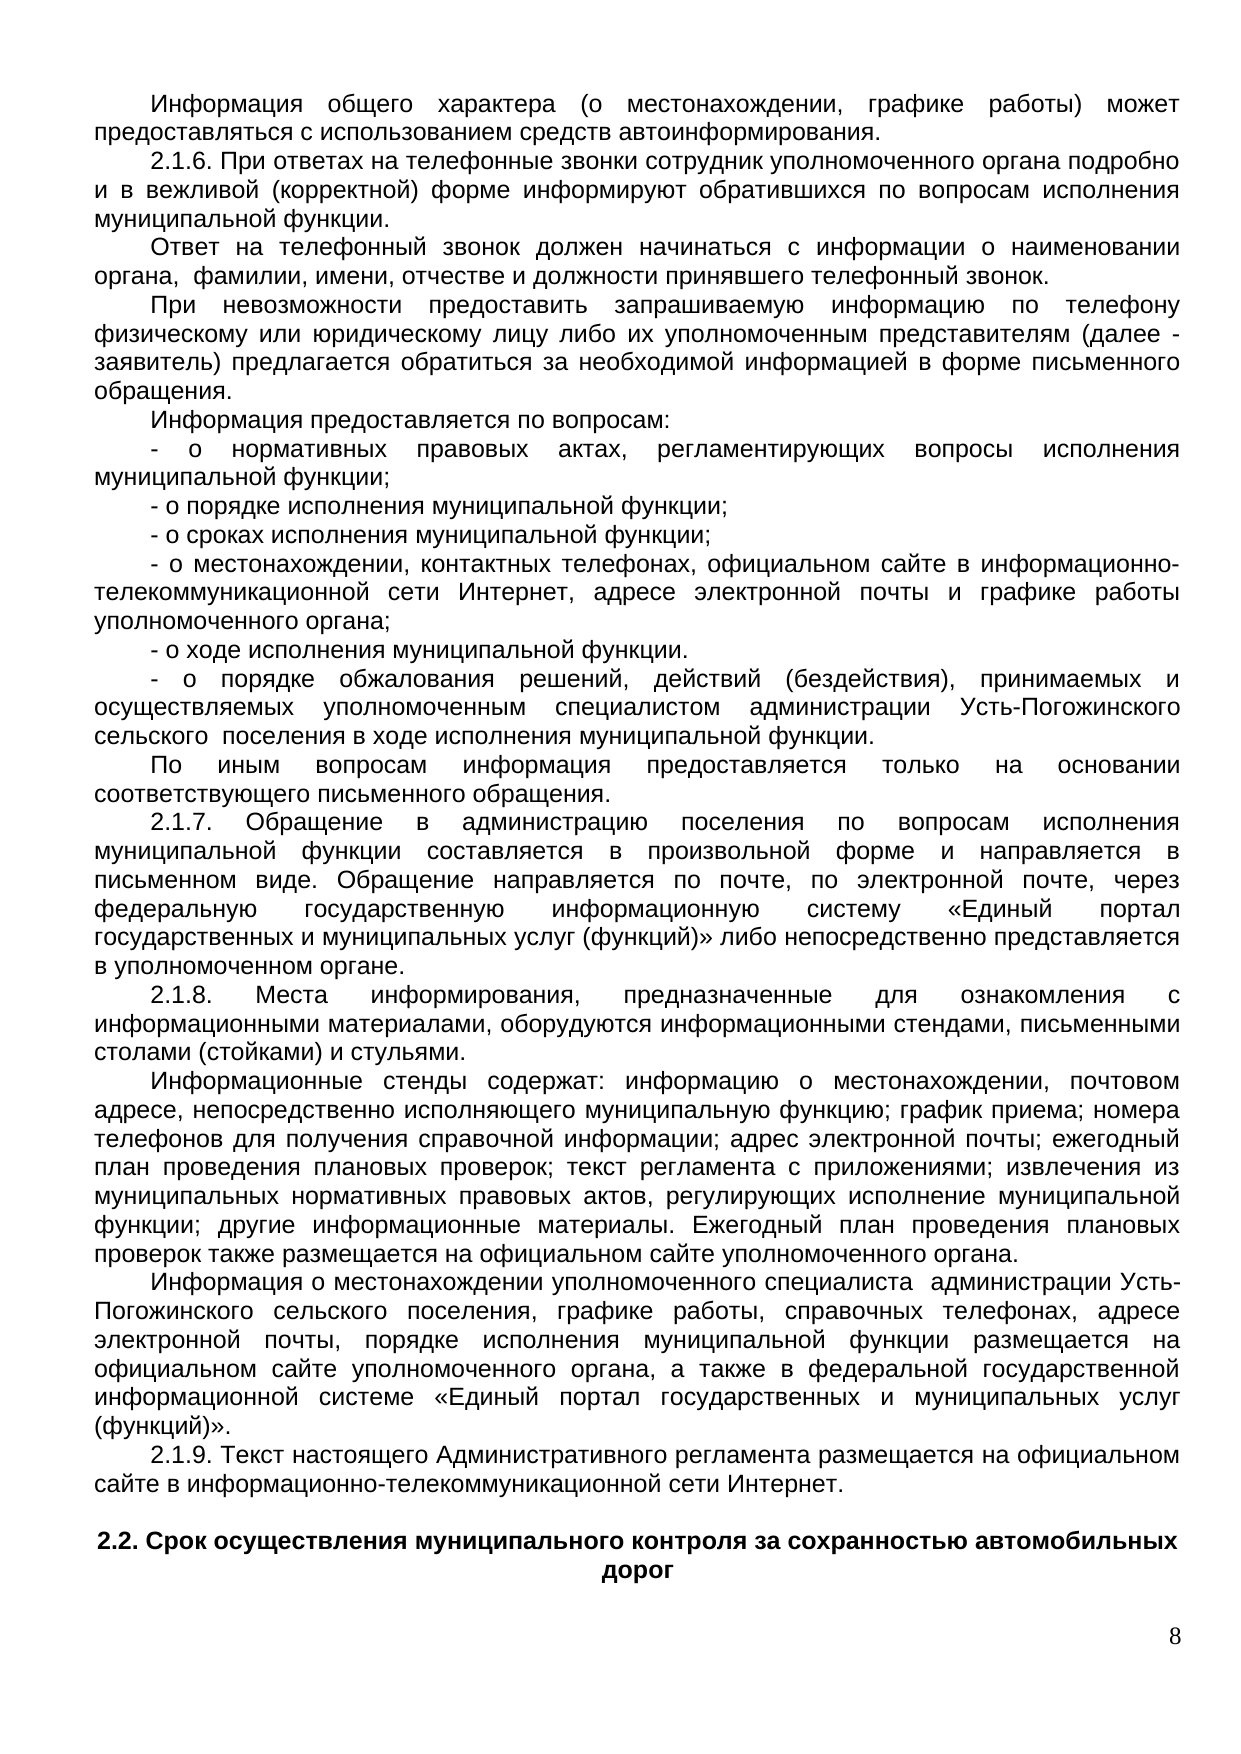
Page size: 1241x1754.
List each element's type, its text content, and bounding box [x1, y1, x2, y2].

text - о местонахождении, контактных телефонах, официальном сайте в информационно-телекоммуникационной сети Интернет, адресе электронной почты и графике работы уполномоченного органа; [94, 549, 1181, 635]
text - о порядке обжалования решений, действий (бездействия), принимаемых и осуществляемых уполномоченным специалистом администрации Усть-Погожинского сельского поселения в ходе исполнения муниципальной функции. [94, 664, 1181, 750]
text 2.1.8. Места информирования, предназначенные для ознакомления с информационными материалами, оборудуются информационными стендами, письменными столами (стойками) и стульями. [94, 980, 1181, 1066]
text Информационные стенды содержат: информацию о местонахождении, почтовом адресе, непосредственно исполняющего муниципальную функцию; график приема; номера телефонов для получения справочной информации; адрес электронной почты; ежегодный план проведения плановых проверок; текст регламента с приложениями; извлечения из муниципальных нормативных правовых актов, регулирующих исполнение муниципальной функции; другие информационные материалы. Ежегодный план проведения плановых проверок также размещается на официальном сайте уполномоченного органа. [94, 1066, 1181, 1267]
text - о порядке исполнения муниципальной функции; [94, 491, 1181, 520]
text Информация о местонахождении уполномоченного специалиста администрации Усть-Погожинского сельского поселения, графике работы, справочных телефонах, адресе электронной почты, порядке исполнения муниципальной функции размещается на официальном сайте уполномоченного органа, а также в федеральной государственной информационной системе «Единый портал государственных и муниципальных услуг (функций)». [94, 1267, 1181, 1440]
text При невозможности предоставить запрашиваемую информацию по телефону физическому или юридическому лицу либо их уполномоченным представителям (далее - заявитель) предлагается обратиться за необходимой информацией в форме письменного обращения. [94, 290, 1181, 405]
text - о ходе исполнения муниципальной функции. [94, 635, 1181, 664]
text По иным вопросам информация предоставляется только на основании соответствующего письменного обращения. [94, 750, 1181, 807]
text Ответ на телефонный звонок должен начинаться с информации о наименовании органа, фамилии, имени, отчестве и должности принявшего телефонный звонок. [94, 232, 1181, 290]
text Информация предоставляется по вопросам: [94, 405, 1181, 434]
text - о нормативных правовых актах, регламентирующих вопросы исполнения муниципальной функции; [94, 434, 1181, 491]
text 2.1.6. При ответах на телефонные звонки сотрудник уполномоченного органа подробно и в вежливой (корректной) форме информируют обратившихся по вопросам исполнения муниципальной функции. [94, 146, 1181, 232]
text - о сроках исполнения муниципальной функции; [94, 520, 1181, 549]
text 2.2. Срок осуществления муниципального контроля за сохранностью автомобильных дорог [94, 1526, 1181, 1584]
text 2.1.9. Текст настоящего Административного регламента размещается на официальном сайте в информационно-телекоммуникационной сети Интернет. [94, 1440, 1181, 1497]
text Информация общего характера (о местонахождении, графике работы) может предоставляться с использованием средств автоинформирования. [94, 89, 1181, 146]
text 2.1.7. Обращение в администрацию поселения по вопросам исполнения муниципальной функции составляется в произвольной форме и направляется в письменном виде. Обращение направляется по почте, по электронной почте, через федеральную государственную информационную систему «Единый портал государственных и муниципальных услуг (функций)» либо непосредственно представляется в уполномоченном органе. [94, 807, 1181, 980]
